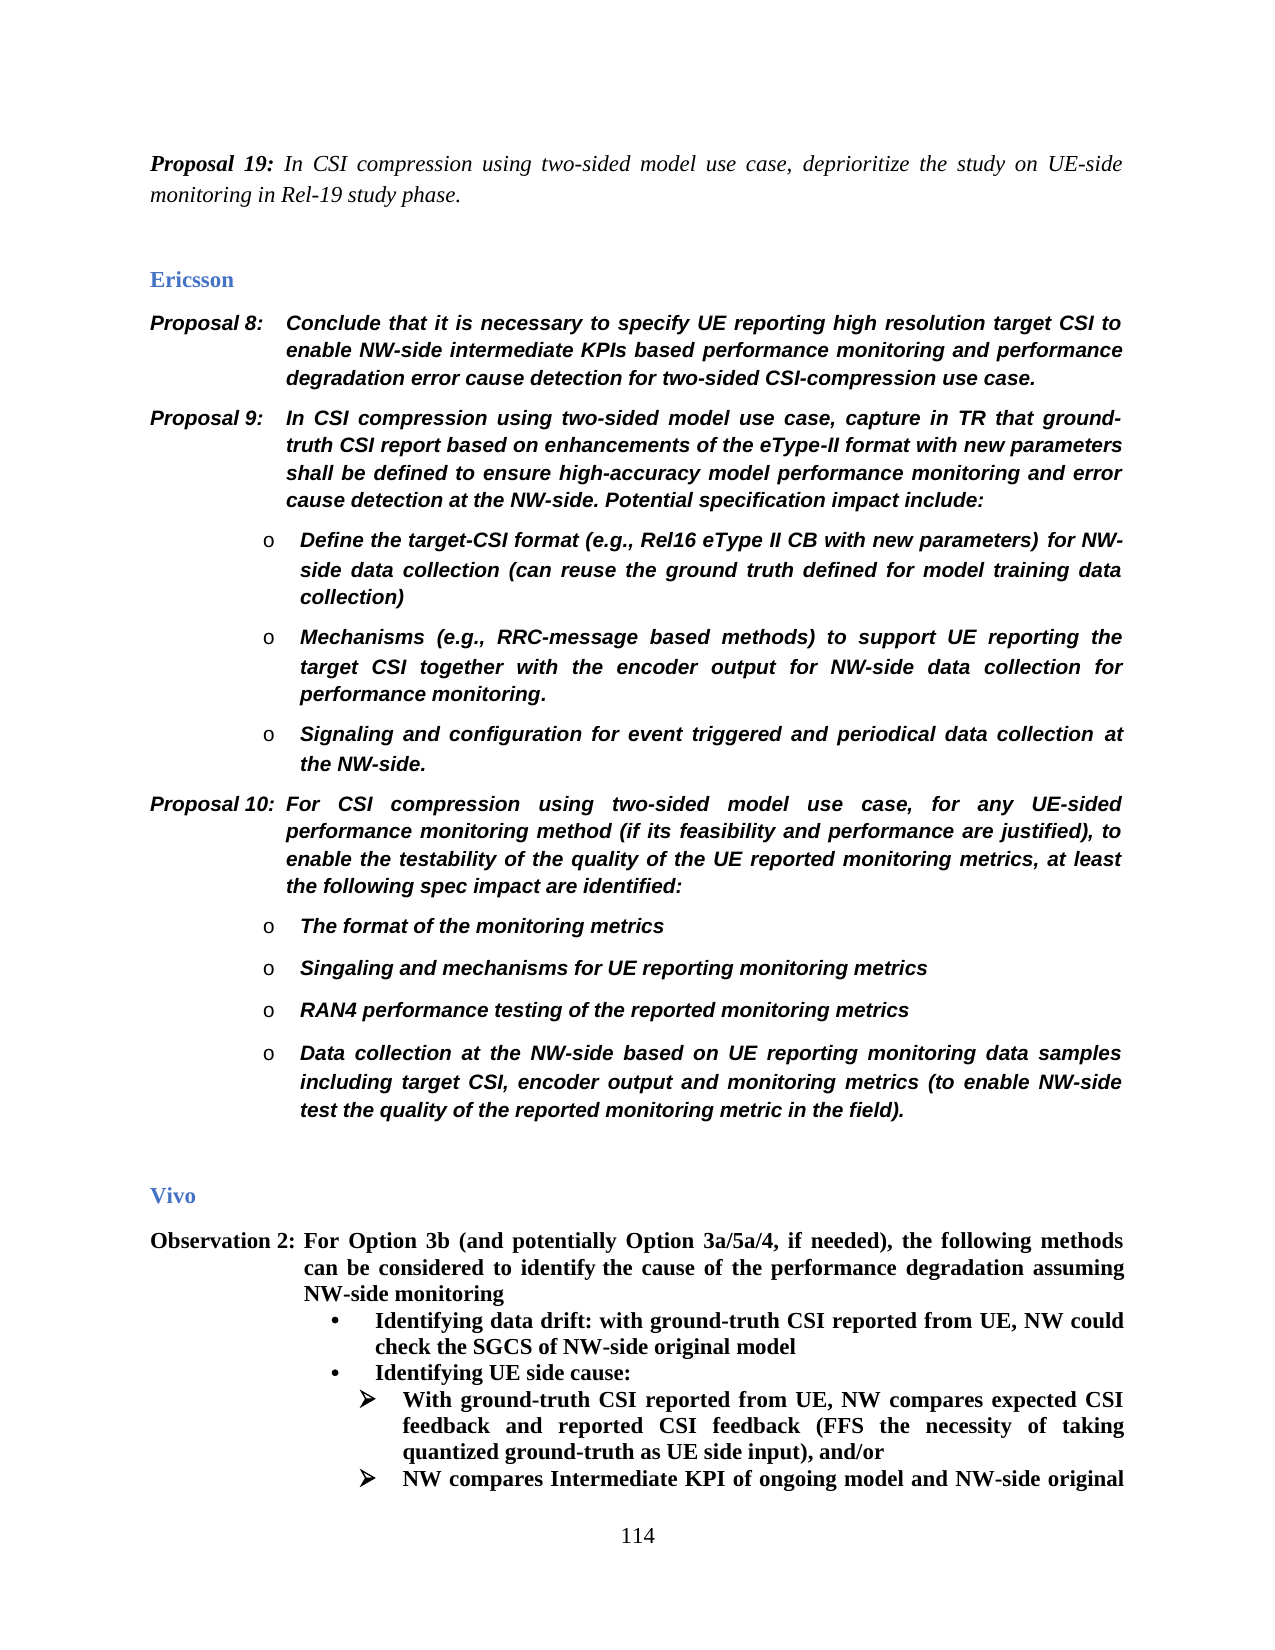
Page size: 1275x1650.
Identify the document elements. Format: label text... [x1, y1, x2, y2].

list The format of the monitoring metrics [262, 914, 1125, 940]
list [358, 1465, 1125, 1491]
list RAN4 performance testing of the reported monitoring metrics [262, 998, 1125, 1024]
list Data collection at the NW-side based on UE reporting monitoring data samples including target CSI, encoder output and monitoring metrics (to enable NW-side test the quality of the reported monitoring metric in the field). [262, 1041, 1125, 1121]
list Mechanisms (e.g., RRC-message based methods) to support UE reporting the target CSI together with the encoder output for NW-side data collection for performance monitoring. [262, 625, 1125, 706]
list With ground-truth CSI reported from UE, NW compares expected CSI feedback and reported CSI feedback (FFS the necessity of taking quantized ground-truth as UE side input), and/or [358, 1386, 1125, 1465]
text Proposal 19: In CSI compression using two-sided model use case, deprioritize the study on UE-side monitoring in Rel-19 study phase. [150, 150, 1125, 208]
text Vivo [150, 1182, 1125, 1209]
list For Option 3b (and potentially Option 3a/5a/4, if needed), the following methods can be considered to identify the cause of the performance degradation assuming NW-side monitoring [150, 1228, 1125, 1307]
text In CSI compression using two-sided model use case, capture in TR that ground-truth CSI report based on enhancements of the eType-II format with new parameters shall be defined to ensure high-accuracy model performance monitoring and error cause detection at the NW-side. Potential specification impact include: [150, 406, 1125, 512]
list Define the target-CSI format (e.g., Rel16 eType II CB with new parameters) for NW-side data collection (can reuse the ground truth defined for model training data collection) [262, 528, 1125, 609]
list Signaling and configuration for event triggered and periodical data collection at the NW-side. [262, 722, 1125, 775]
text Ericsson [150, 266, 1125, 292]
text For CSI compression using two-sided model use case, for any UE-sided performance monitoring method (if its feasibility and performance are justified), to enable the testability of the quality of the UE reported monitoring metrics, at least the following spec impact are identified: [150, 791, 1125, 898]
text Conclude that it is necessary to specify UE reporting high resolution target CSI to enable NW-side intermediate KPIs based performance monitoring and performance degradation error cause detection for two-sided CSI-compression use case. [150, 311, 1125, 390]
list Identifying UE side cause: [331, 1359, 1125, 1386]
list Singaling and mechanisms for UE reporting monitoring metrics [262, 956, 1125, 982]
list Identifying data drift: with ground-truth CSI reported from UE, NW could check the SGCS of NW-side original model [331, 1307, 1125, 1359]
